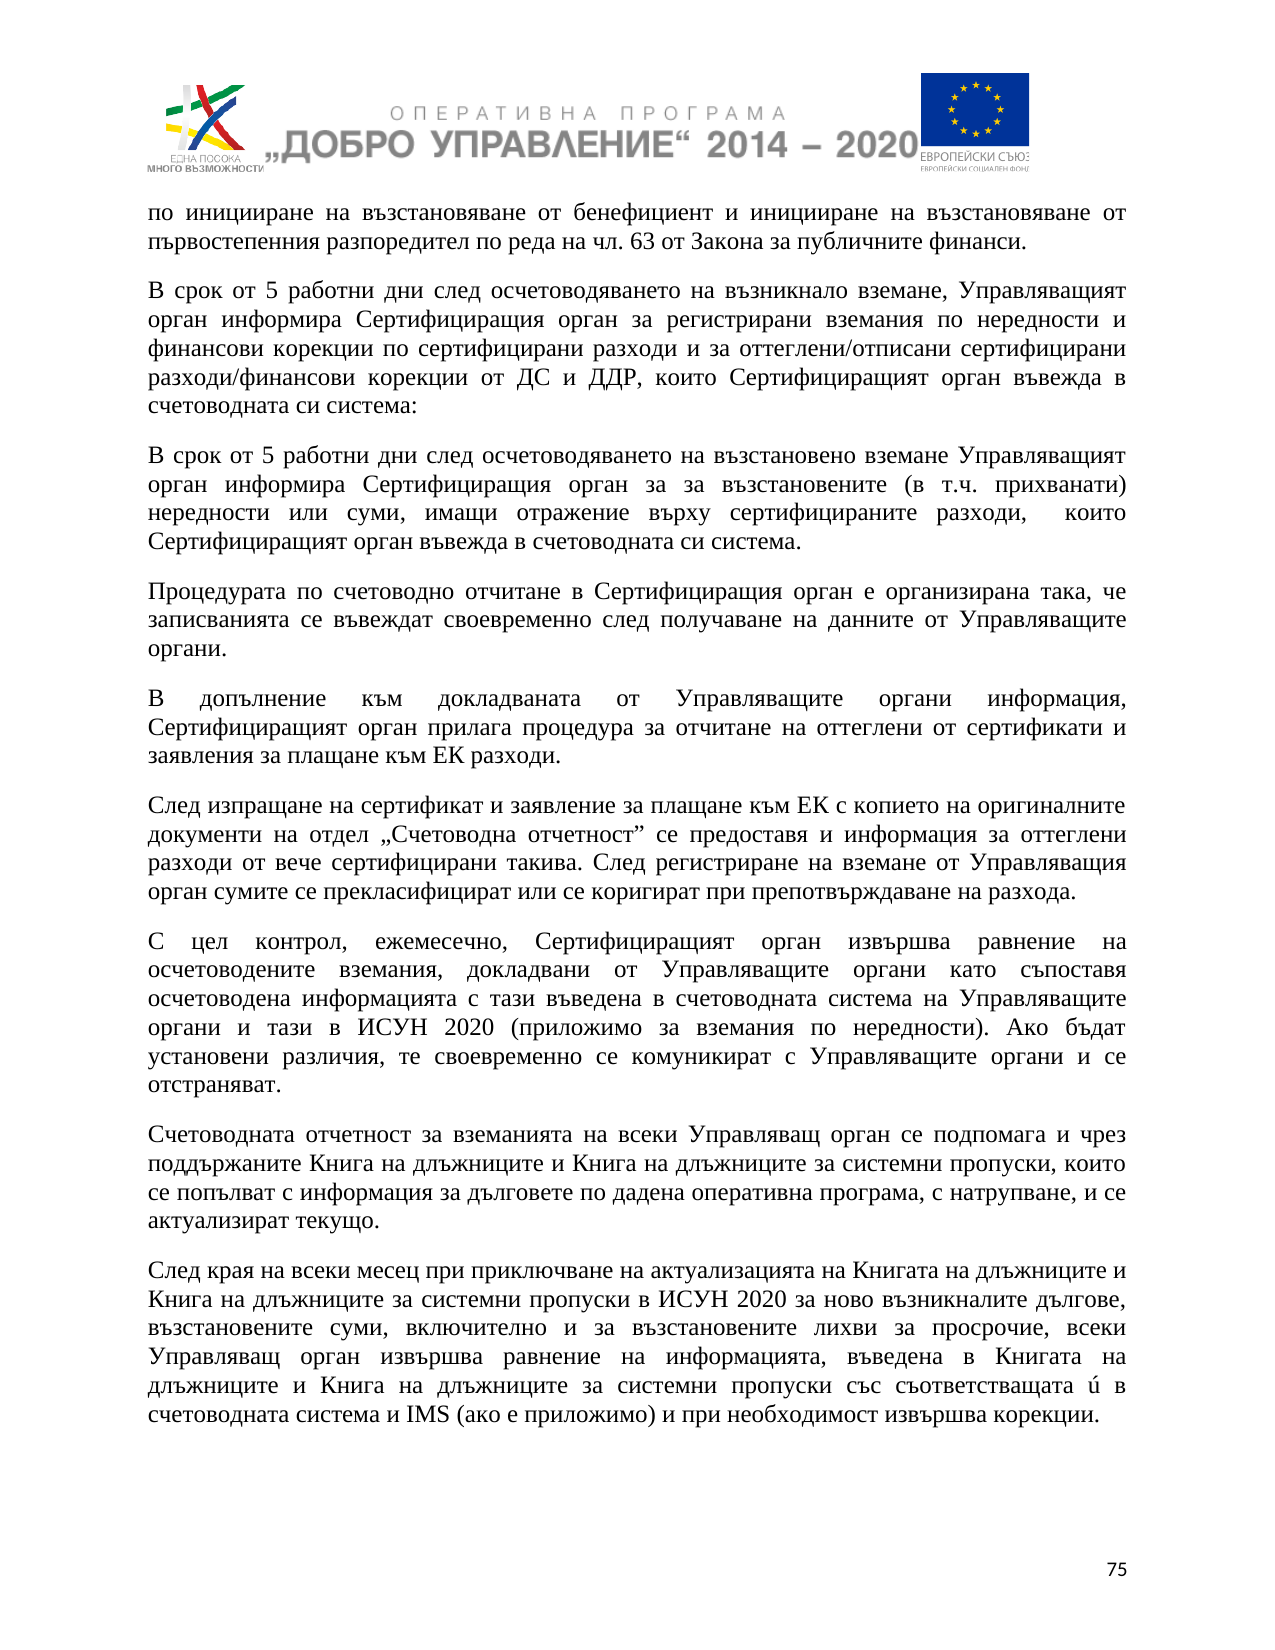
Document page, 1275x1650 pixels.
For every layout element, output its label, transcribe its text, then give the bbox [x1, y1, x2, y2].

text В срок от 5 работни дни след осчетоводяването на възникнало вземане, Управляващият орган информира Сертифициращия орган за регистрирани вземания по нередности и финансови корекции по сертифицирани разходи и за оттеглени/отписани сертифицирани разходи/финансови корекции от ДС и ДДР, които Сертифициращият орган въвежда в счетоводната си система: [148, 275, 1127, 419]
picture [147, 73, 1030, 172]
text След края на всеки месец при приключване на актуализацията на Книгата на длъжниците и Книга на длъжниците за системни пропуски в ИСУН 2020 за ново възникналите дългове, възстановените суми, включително и за възстановените лихви за просрочие, всеки Управляващ орган извършва равнение на информацията, въведена в Книгата на длъжниците и Книга на длъжниците за системни пропуски със съответстващата ú в счетоводната система и IMS (ако е приложимо) и при необходимост извършва корекции. [148, 1255, 1127, 1427]
text В срок от 5 работни дни след осчетоводяването на възстановено вземане Управляващият орган информира Сертифициращия орган за за възстановените (в т.ч. прихванати) нередности или суми, имащи отражение върху сертифицираните разходи, които Сертифициращият орган въвежда в счетоводната си система. [148, 440, 1127, 555]
text С цел контрол, ежемесечно, Сертифициращият орган извършва равнение на осчетоводените вземания, докладвани от Управляващите органи като съпоставя осчетоводена информацията с тази въведена в счетоводната система на Управляващите органи и тази в ИСУН 2020 (приложимо за вземания по нередности). Ако бъдат установени различия, те своевременно се комуникират с Управляващите органи и се отстраняват. [148, 926, 1127, 1098]
text Процедурата по счетоводно отчитане в Сертифициращия орган е организирана така, че записванията се въвеждат своевременно след получаване на данните от Управляващите органи. [148, 576, 1127, 662]
text След изпращане на сертификат и заявление за плащане към ЕК с копието на оригиналните документи на отдел „Счетоводна отчетност” се предоставя и информация за оттеглени разходи от вече сертифицирани такива. След регистриране на вземане от Управляващия орган сумите се прекласифицират или се коригират при препотвърждаване на разхода. [148, 790, 1127, 905]
text В допълнение към докладваната от Управляващите органи информация, Сертифициращият орган прилага процедура за отчитане на оттеглени от сертификати и заявления за плащане към ЕК разходи. [148, 683, 1127, 769]
text Счетоводната отчетност за вземанията на всеки Управляващ орган се подпомага и чрез поддържаните Книга на длъжниците и Книга на длъжниците за системни пропуски, които се попълват с информация за дълговете по дадена оперативна програма, с натрупване, и се актуализират текущо. [148, 1119, 1127, 1234]
